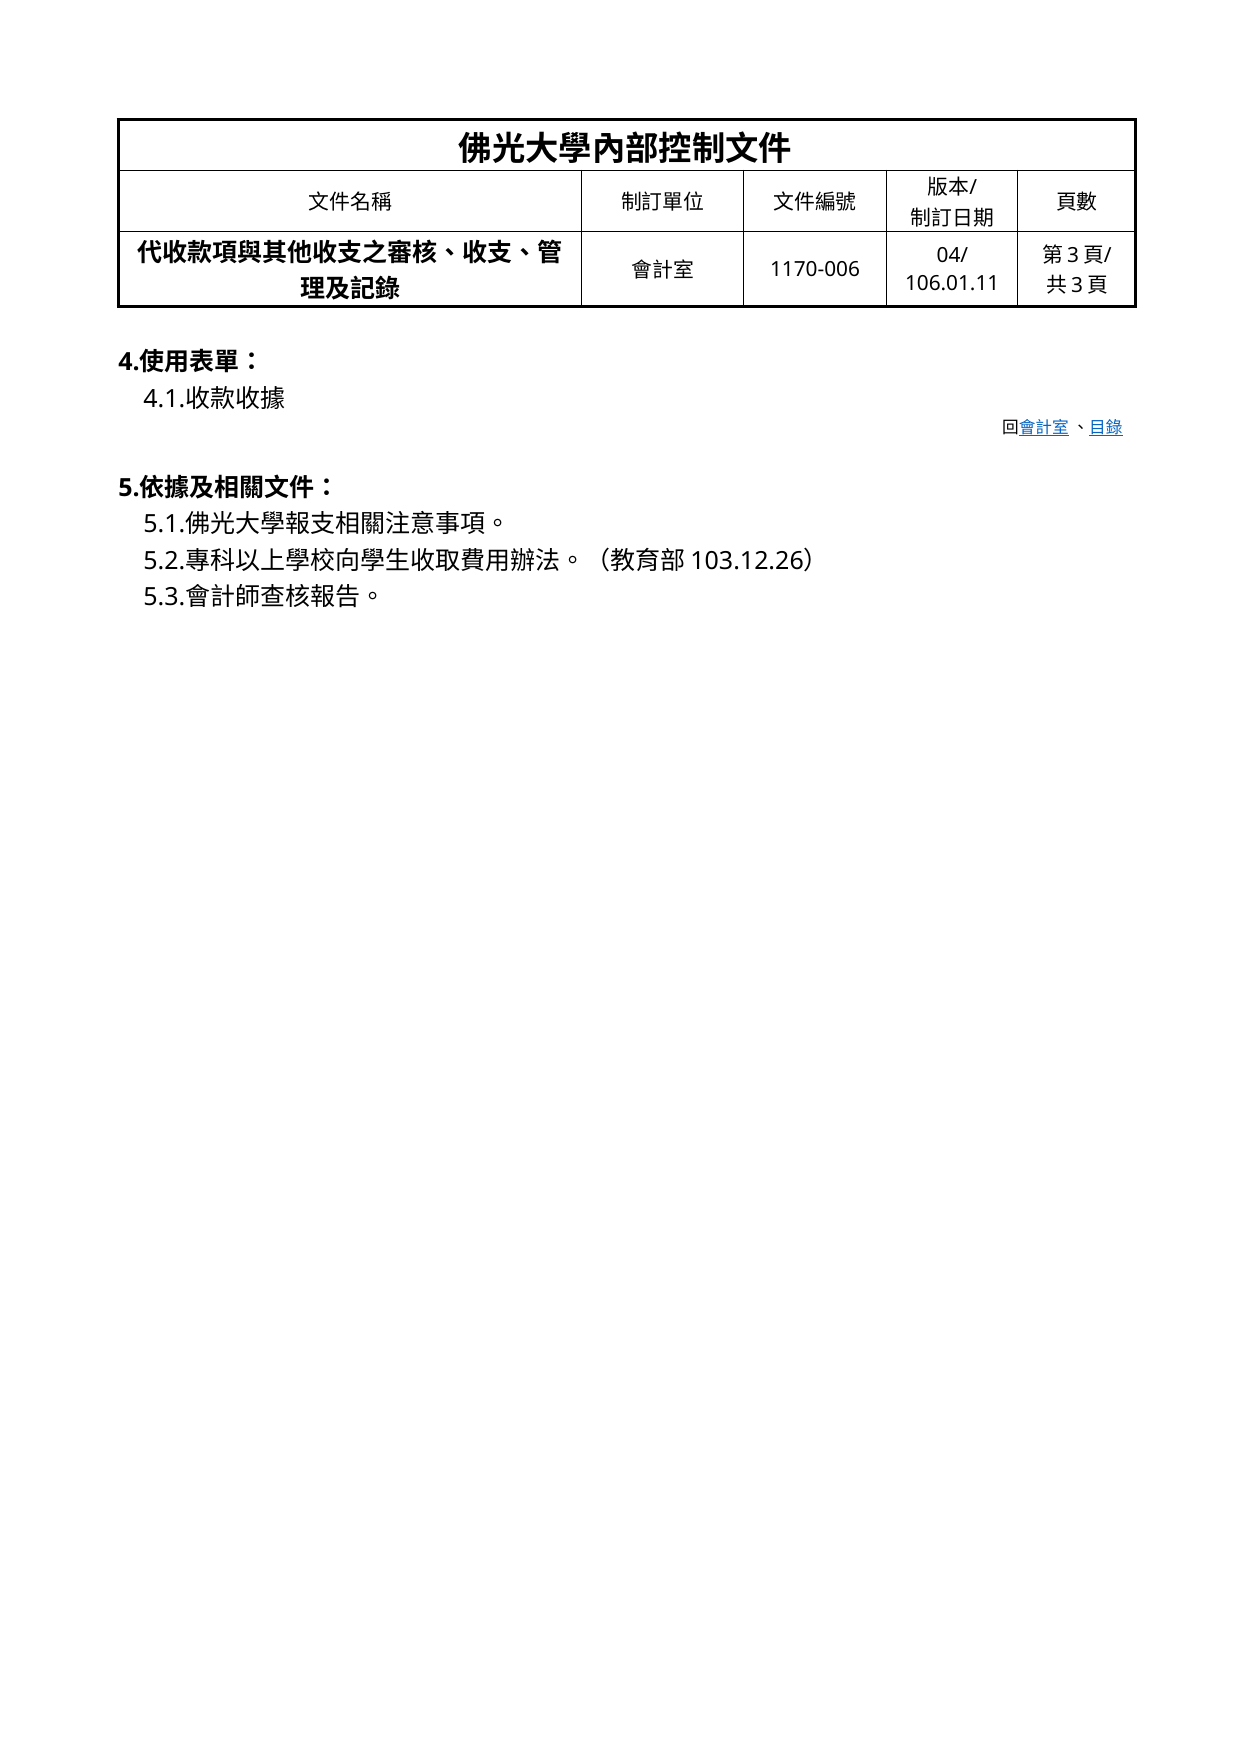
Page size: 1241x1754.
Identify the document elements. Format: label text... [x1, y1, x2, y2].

table_cell 頁數 [1018, 171, 1134, 231]
table_cell 文件名稱 [120, 171, 581, 231]
table_cell 制訂單位 [582, 171, 743, 231]
table_cell 1170-006 [744, 232, 886, 304]
text 5.依據及相關文件： [118, 468, 1122, 504]
table_cell 文件編號 [744, 171, 886, 231]
table_cell 04/ 106.01.11 [887, 232, 1017, 304]
text 4.使用表單： 4.1.收款收據 [118, 342, 1122, 414]
table_cell 會計室 [582, 232, 743, 304]
text 回會計室 、目錄 [118, 414, 1122, 438]
text 5.2.專科以上學校向學生收取費用辦法。（教育部103.12.26） [143, 540, 1122, 576]
text 5.3.會計師查核報告。 [143, 576, 1122, 613]
table_header 佛光大學內部控制文件 [120, 121, 1134, 169]
table_cell 第3頁/ 共3頁 [1018, 232, 1134, 304]
table_cell 代收款項與其他收支之審核、收支、管理及記錄 [120, 232, 581, 304]
text 5.1.佛光大學報支相關注意事項。 [143, 504, 1122, 540]
table_cell 版本/ 制訂日期 [887, 171, 1017, 231]
